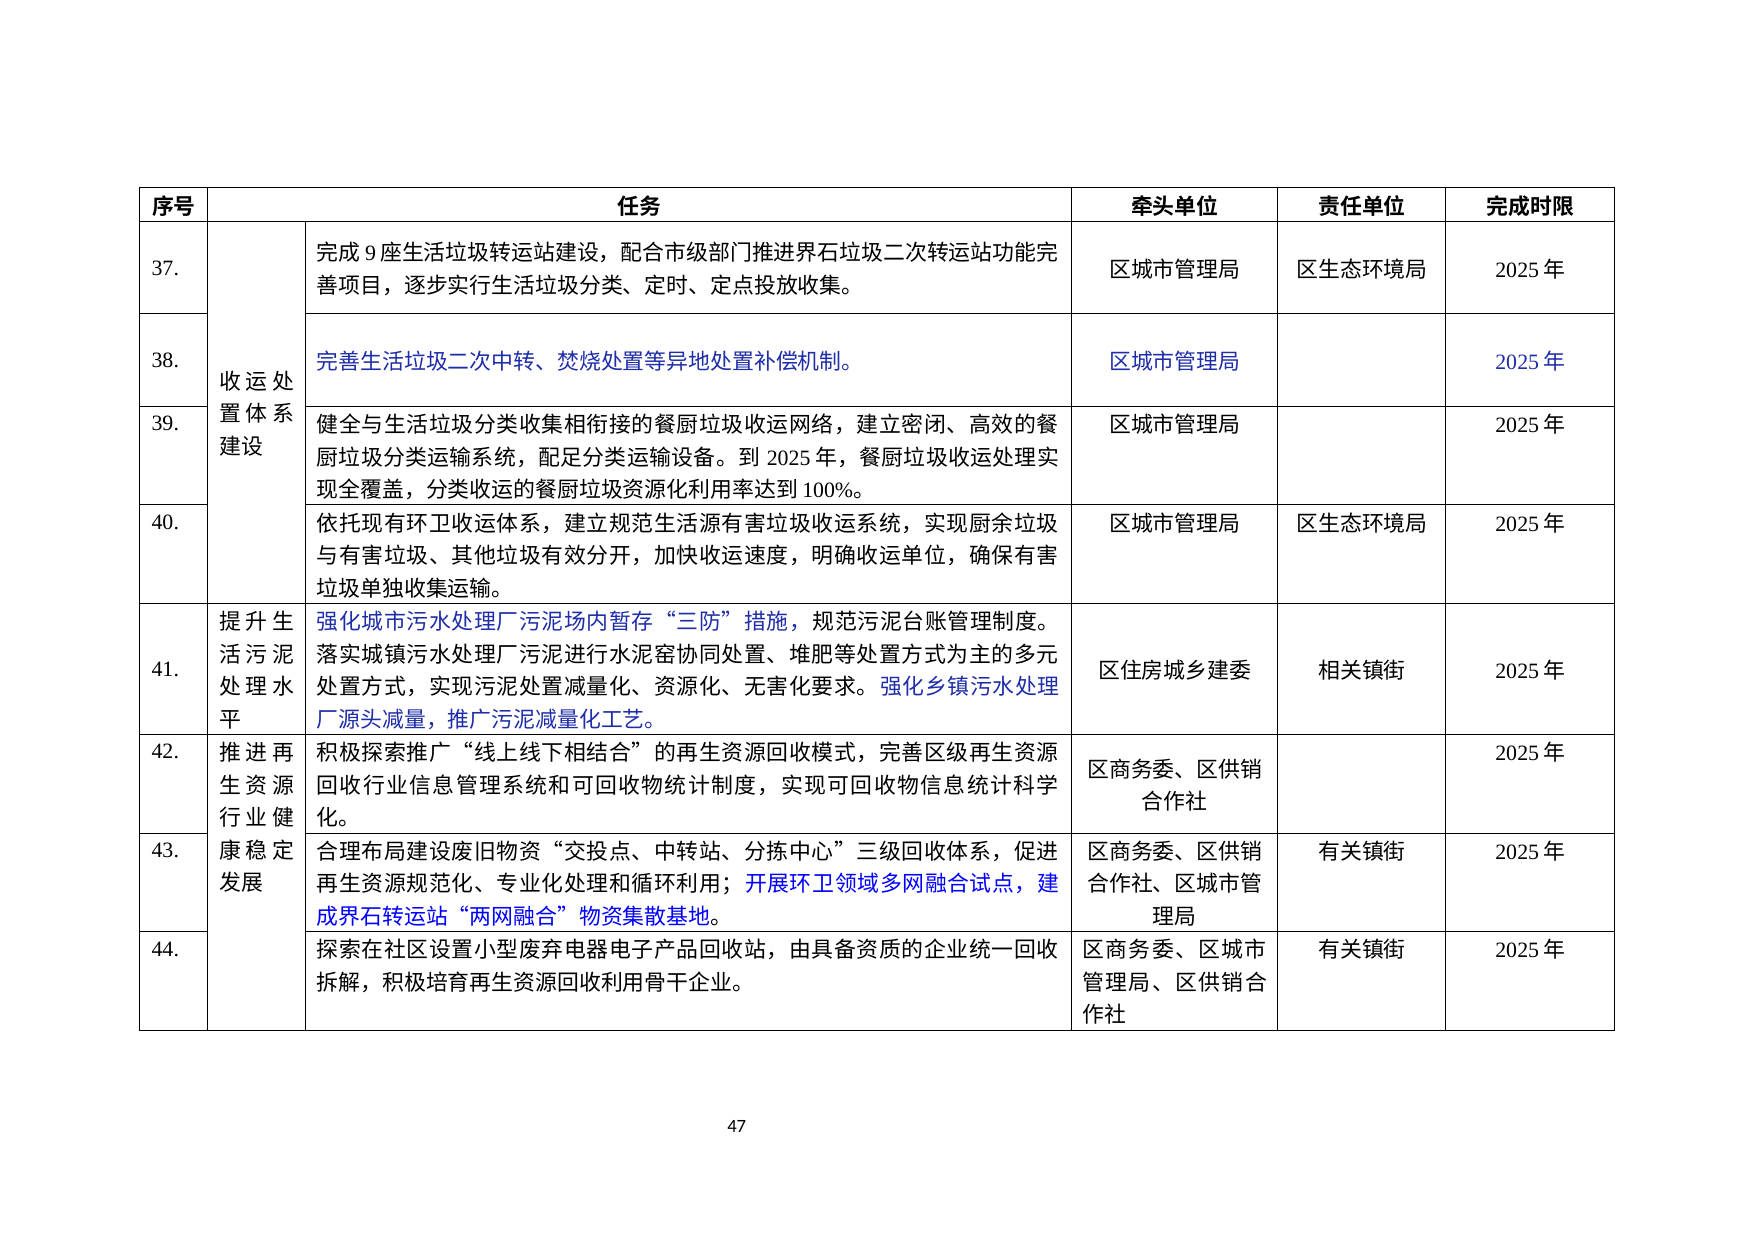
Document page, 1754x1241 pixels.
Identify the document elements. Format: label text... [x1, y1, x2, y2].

table_cell 区生态环境局 [1278, 505, 1445, 603]
table_cell 有关镇街 [1278, 932, 1445, 1029]
table_cell 2025年 [1446, 407, 1614, 504]
table_cell 2025年 [1446, 735, 1614, 832]
table_header 牵头单位 [1072, 188, 1277, 221]
table_cell 区城市管理局 [1072, 505, 1277, 603]
table_cell [140, 604, 207, 734]
table_cell 推进生活垃圾收运处置体系建设 [208, 222, 305, 603]
table_cell [140, 505, 207, 603]
table_cell 积极探索推广“线上线下相结合”的再生资源回收模式，完善区级再生资源回收行业信息管理系统和可回收物统计制度，实现可回收物信息统计科学化。 [306, 735, 1071, 832]
table_cell 区城市管理局 [1072, 407, 1277, 504]
table_cell 2025年 [1446, 604, 1614, 734]
table_cell 2025年 [1446, 222, 1614, 313]
table_cell 完善生活垃圾二次中转、焚烧处置等异地处置补偿机制。 [306, 314, 1071, 406]
table_header 序号 [140, 188, 207, 221]
table_cell 提升生活污泥处理水平 [208, 604, 305, 734]
table_header 责任单位 [1278, 188, 1445, 221]
table_cell 有关镇街 [1278, 834, 1445, 931]
table_cell [1278, 735, 1445, 832]
table_header 任务 [208, 188, 1071, 221]
table_cell [140, 407, 207, 504]
table_cell 区商务委、区城市管理局、区供销合作社 [1072, 932, 1277, 1029]
table_header 完成时限 [1446, 188, 1614, 221]
table_cell 2025年 [1446, 314, 1614, 406]
table_cell 区城市管理局 [1072, 314, 1277, 406]
table_cell 完成9座生活垃圾转运站建设，配合市级部门推进界石垃圾二次转运站功能完善项目，逐步实行生活垃圾分类、定时、定点投放收集。 [306, 222, 1071, 313]
table_cell 区住房城乡建委 [1072, 604, 1277, 734]
table_cell 健全与生活垃圾分类收集相衔接的餐厨垃圾收运网络，建立密闭、高效的餐厨垃圾分类运输系统，配足分类运输设备。到2025年，餐厨垃圾收运处理实现全覆盖，分类收运的餐厨垃圾资源化利用率达到100%。 [306, 407, 1071, 504]
table_cell 2025年 [1446, 834, 1614, 931]
table_cell 推进再生资源行业健康稳定发展 [208, 735, 305, 1029]
table_cell 区商务委、区供销合作社 [1072, 735, 1277, 832]
table_cell [1278, 314, 1445, 406]
table_cell [140, 735, 207, 832]
table_cell [140, 932, 207, 1029]
table_cell [140, 834, 207, 931]
table_cell 区生态环境局 [1278, 222, 1445, 313]
table_cell 2025年 [1446, 932, 1614, 1029]
table_cell [1278, 407, 1445, 504]
table_cell 区城市管理局 [1072, 222, 1277, 313]
table_cell 2025年 [1446, 505, 1614, 603]
table_cell 区商务委、区供销合作社、区城市管理局 [1072, 834, 1277, 931]
table_cell [140, 314, 207, 406]
table_cell 相关镇街 [1278, 604, 1445, 734]
table_cell 依托现有环卫收运体系，建立规范生活源有害垃圾收运系统，实现厨余垃圾与有害垃圾、其他垃圾有效分开，加快收运速度，明确收运单位，确保有害垃圾单独收集运输。 [306, 505, 1071, 603]
table_cell 合理布局建设废旧物资“交投点、中转站、分拣中心”三级回收体系，促进再生资源规范化、专业化处理和循环利用；开展环卫领域多网融合试点，建成界石转运站“两网融合”物资集散基地。 [306, 834, 1071, 931]
table_cell 探索在社区设置小型废弃电器电子产品回收站，由具备资质的企业统一回收拆解，积极培育再生资源回收利用骨干企业。 [306, 932, 1071, 1029]
table_cell [140, 222, 207, 313]
table_cell 强化城市污水处理厂污泥场内暂存“三防”措施，规范污泥台账管理制度。落实城镇污水处理厂污泥进行水泥窑协同处置、堆肥等处置方式为主的多元处置方式，实现污泥处置减量化、资源化、无害化要求。强化乡镇污水处理厂源头减量，推广污泥减量化工艺。 [306, 604, 1071, 734]
